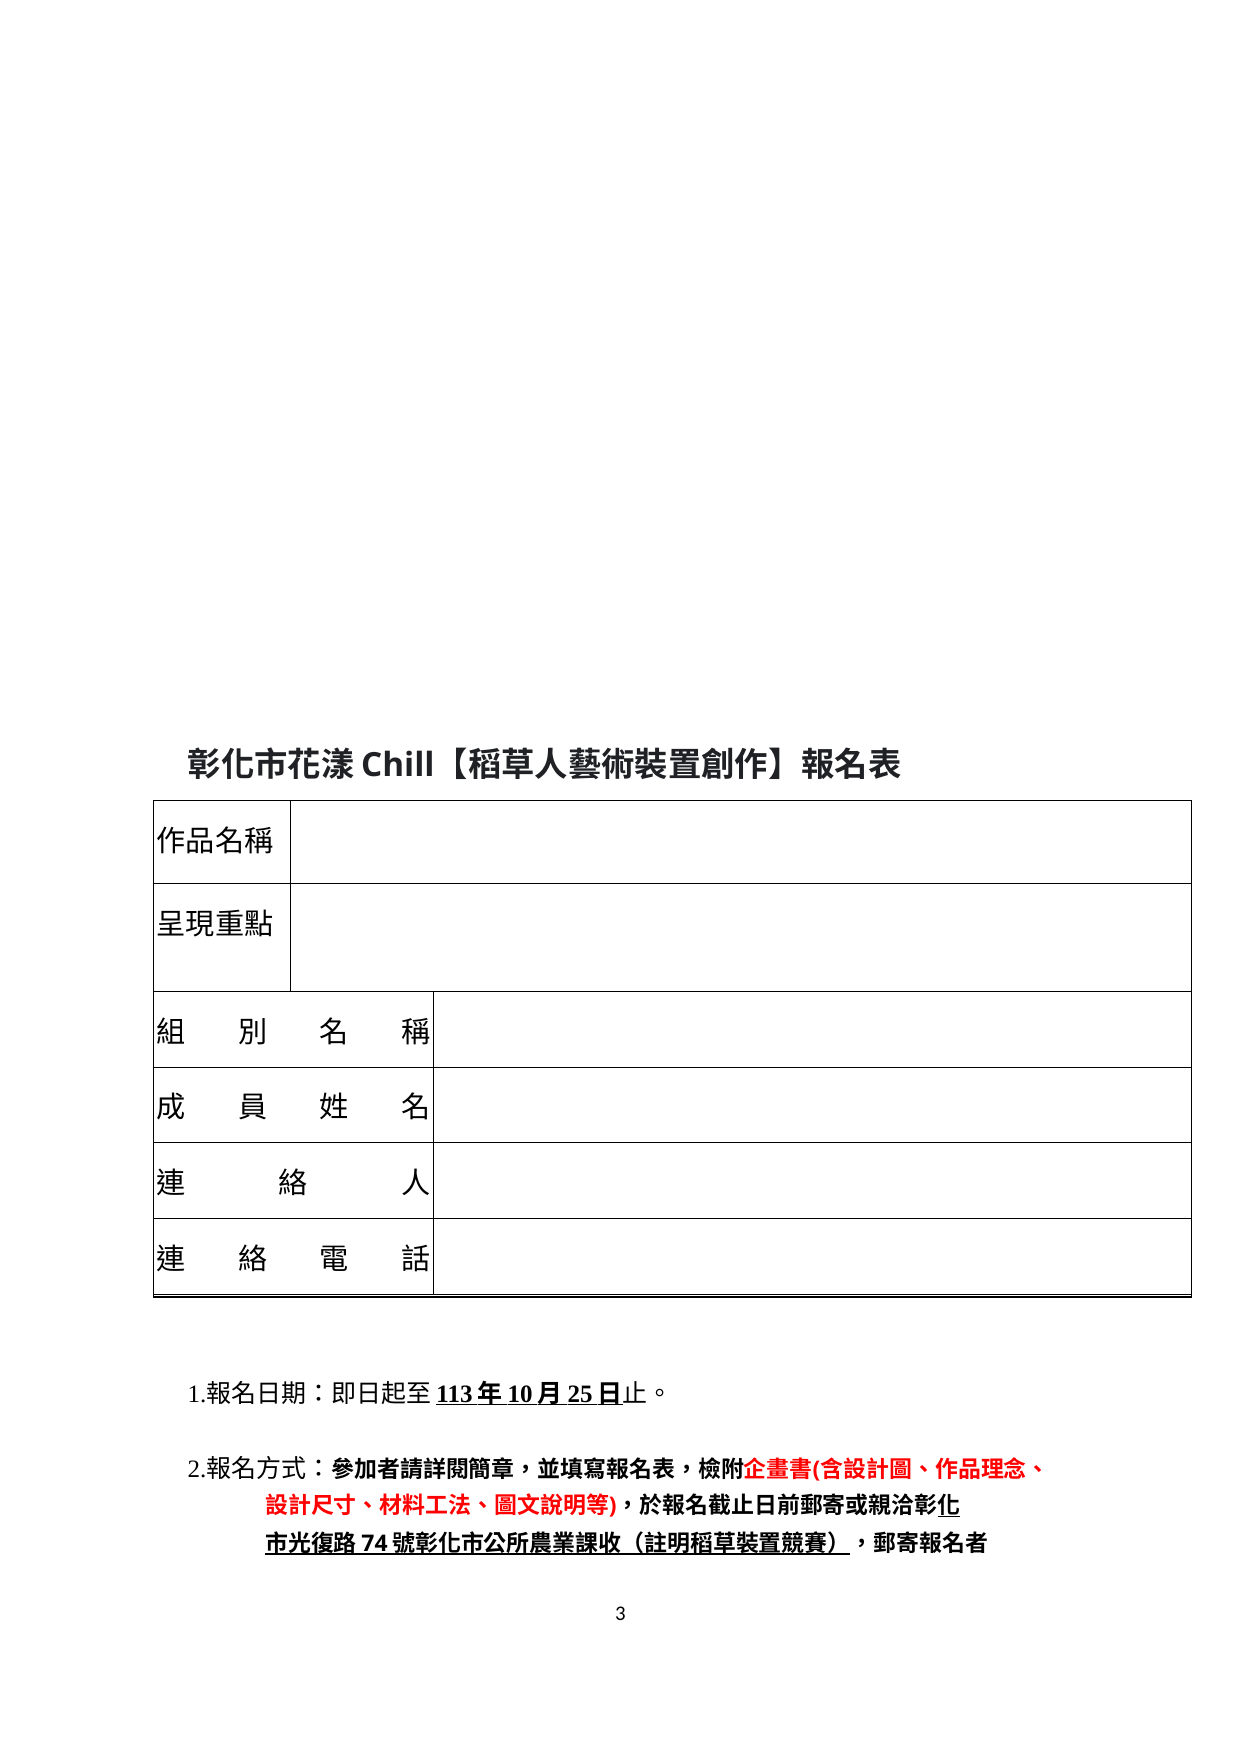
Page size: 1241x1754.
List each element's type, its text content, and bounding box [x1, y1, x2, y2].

table_cell 連絡電話 [154, 1219, 433, 1294]
text 市光復路74號彰化市公所農業課收（註明稻草裝置競賽），郵寄報名者 [187, 1522, 1053, 1560]
table_cell 組別名稱 [154, 992, 433, 1067]
table_cell [291, 884, 1191, 991]
text 2.報名方式：參加者請詳閱簡章，並填寫報名表，檢附企畫書(含設計圖、作品理念、 [187, 1447, 1053, 1485]
table_cell 連絡人 [154, 1143, 433, 1218]
text 設計尺寸、材料工法、圖文說明等)，於報名截止日前郵寄或親洽彰化 [187, 1485, 1053, 1522]
text 1.報名日期：即日起至113年10月25日止。 [187, 1372, 1053, 1410]
table_header [291, 801, 1191, 883]
table_cell [434, 1068, 1191, 1142]
table_header 作品名稱 [154, 801, 290, 883]
table_cell 呈現重點 [154, 884, 290, 991]
table_cell [434, 1143, 1191, 1218]
table_cell 成員姓名 [154, 1068, 433, 1142]
table_cell [434, 992, 1191, 1067]
text 彰化市花漾Chill【稻草人藝術裝置創作】報名表 [187, 725, 1053, 800]
table_cell [434, 1219, 1191, 1294]
